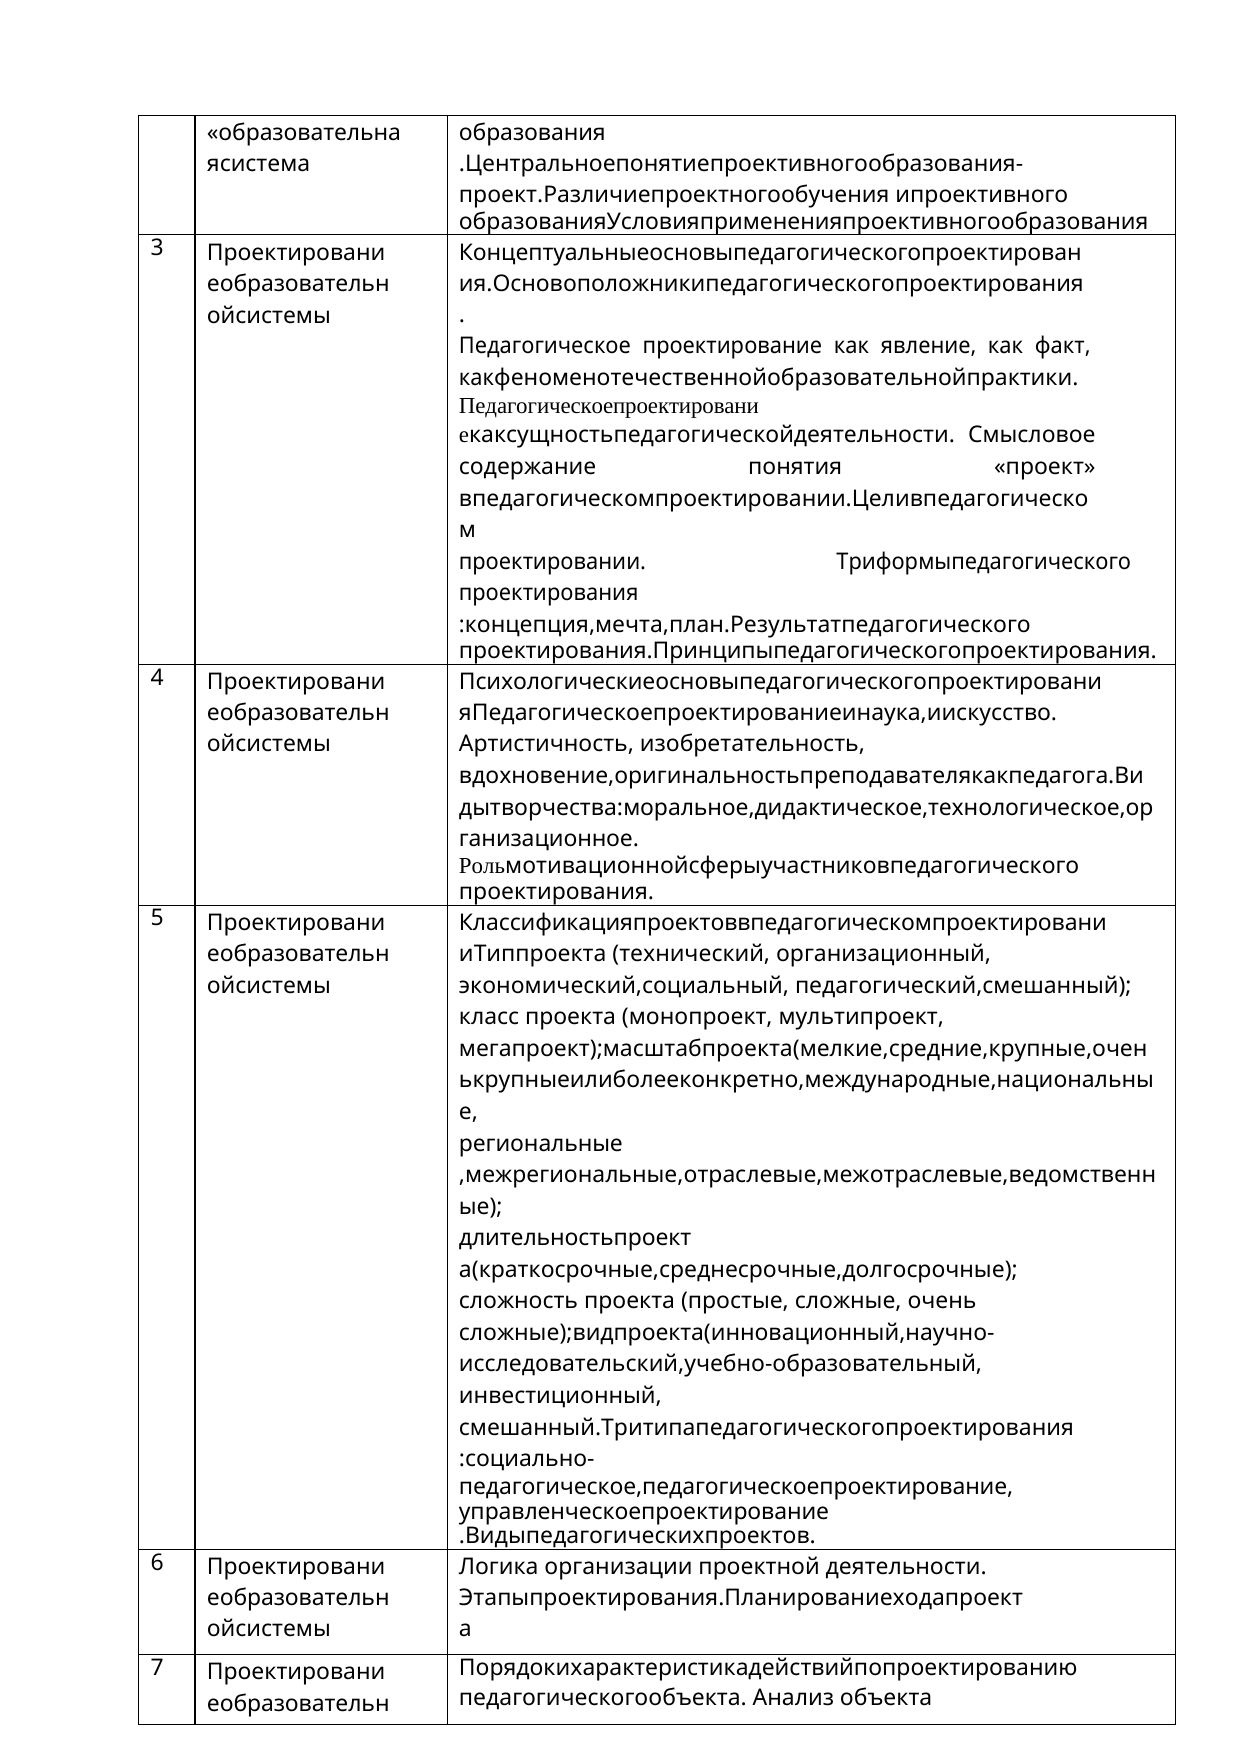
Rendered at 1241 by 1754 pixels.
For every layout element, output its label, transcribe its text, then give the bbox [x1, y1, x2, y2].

table_cell 3 [139, 235, 194, 664]
table_cell Логика организации проектной деятельности. Этапыпроектирования.Планированиеходапроекта [448, 1550, 1175, 1654]
table_cell Проектированиеобразовательнойсистемы [196, 235, 447, 664]
table_cell Проектированиеобразовательнойсистемы [196, 906, 447, 1549]
table_header [139, 116, 194, 234]
table_cell Концептуальныеосновыпедагогическогопроектирования.Основоположникипедагогическогопроектирования. Педагогическое проектирование как явление, как факт, какфеноменотечественнойобразовательнойпрактики. Педагогическоепроектированиекаксущностьпедагогическойдеятельности. Смысловое содержание понятия «проект» впедагогическомпроектировании.Целивпедагогическом проектировании. Триформыпедагогического проектирования:концепция,мечта,план.Результатпедагогического проектирования.Принципыпедагогическогопроектирования. [448, 235, 1175, 664]
table_cell КлассификацияпроектоввпедагогическомпроектированииТиппроекта (технический, организационный, экономический,социальный, педагогический,смешанный); класс проекта (монопроект, мультипроект, мегапроект);масштабпроекта(мелкие,средние,крупные,оченькрупныеилиболееконкретно,международные,национальные, региональные,межрегиональные,отраслевые,межотраслевые,ведомственные); длительностьпроекта(краткосрочные,среднесрочные,долгосрочные); сложность проекта (простые, сложные, очень сложные);видпроекта(инновационный,научно-исследовательский,учебно-образовательный, инвестиционный, смешанный.Тритипапедагогическогопроектирования:социально- педагогическое,педагогическоепроектирование, управленческоепроектирование.Видыпедагогическихпроектов. [448, 906, 1175, 1549]
table_header «образовательнаясистема [196, 116, 447, 234]
table_cell Проектированиеобразовательнойсистемы [196, 665, 447, 904]
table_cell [448, 1655, 1175, 1724]
table_cell 5 [139, 906, 194, 1549]
table_cell 7 [139, 1655, 194, 1724]
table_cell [196, 1550, 447, 1654]
table_header образования.Центральноепонятиепроективногообразования-проект.Различиепроектногообучения ипроективного образованияУсловияпримененияпроективногообразования [448, 116, 1175, 234]
table_cell ПсихологическиеосновыпедагогическогопроектированияПедагогическоепроектированиеинаука,иискусство. Артистичность, изобретательность, вдохновение,оригинальностьпреподавателякакпедагога.Видытворчества:моральное,дидактическое,технологическое,организационное. Рольмотивационнойсферыучастниковпедагогического проектирования. [448, 665, 1175, 904]
table_cell 6 [139, 1550, 194, 1654]
table_cell 4 [139, 665, 194, 904]
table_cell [196, 1655, 447, 1724]
